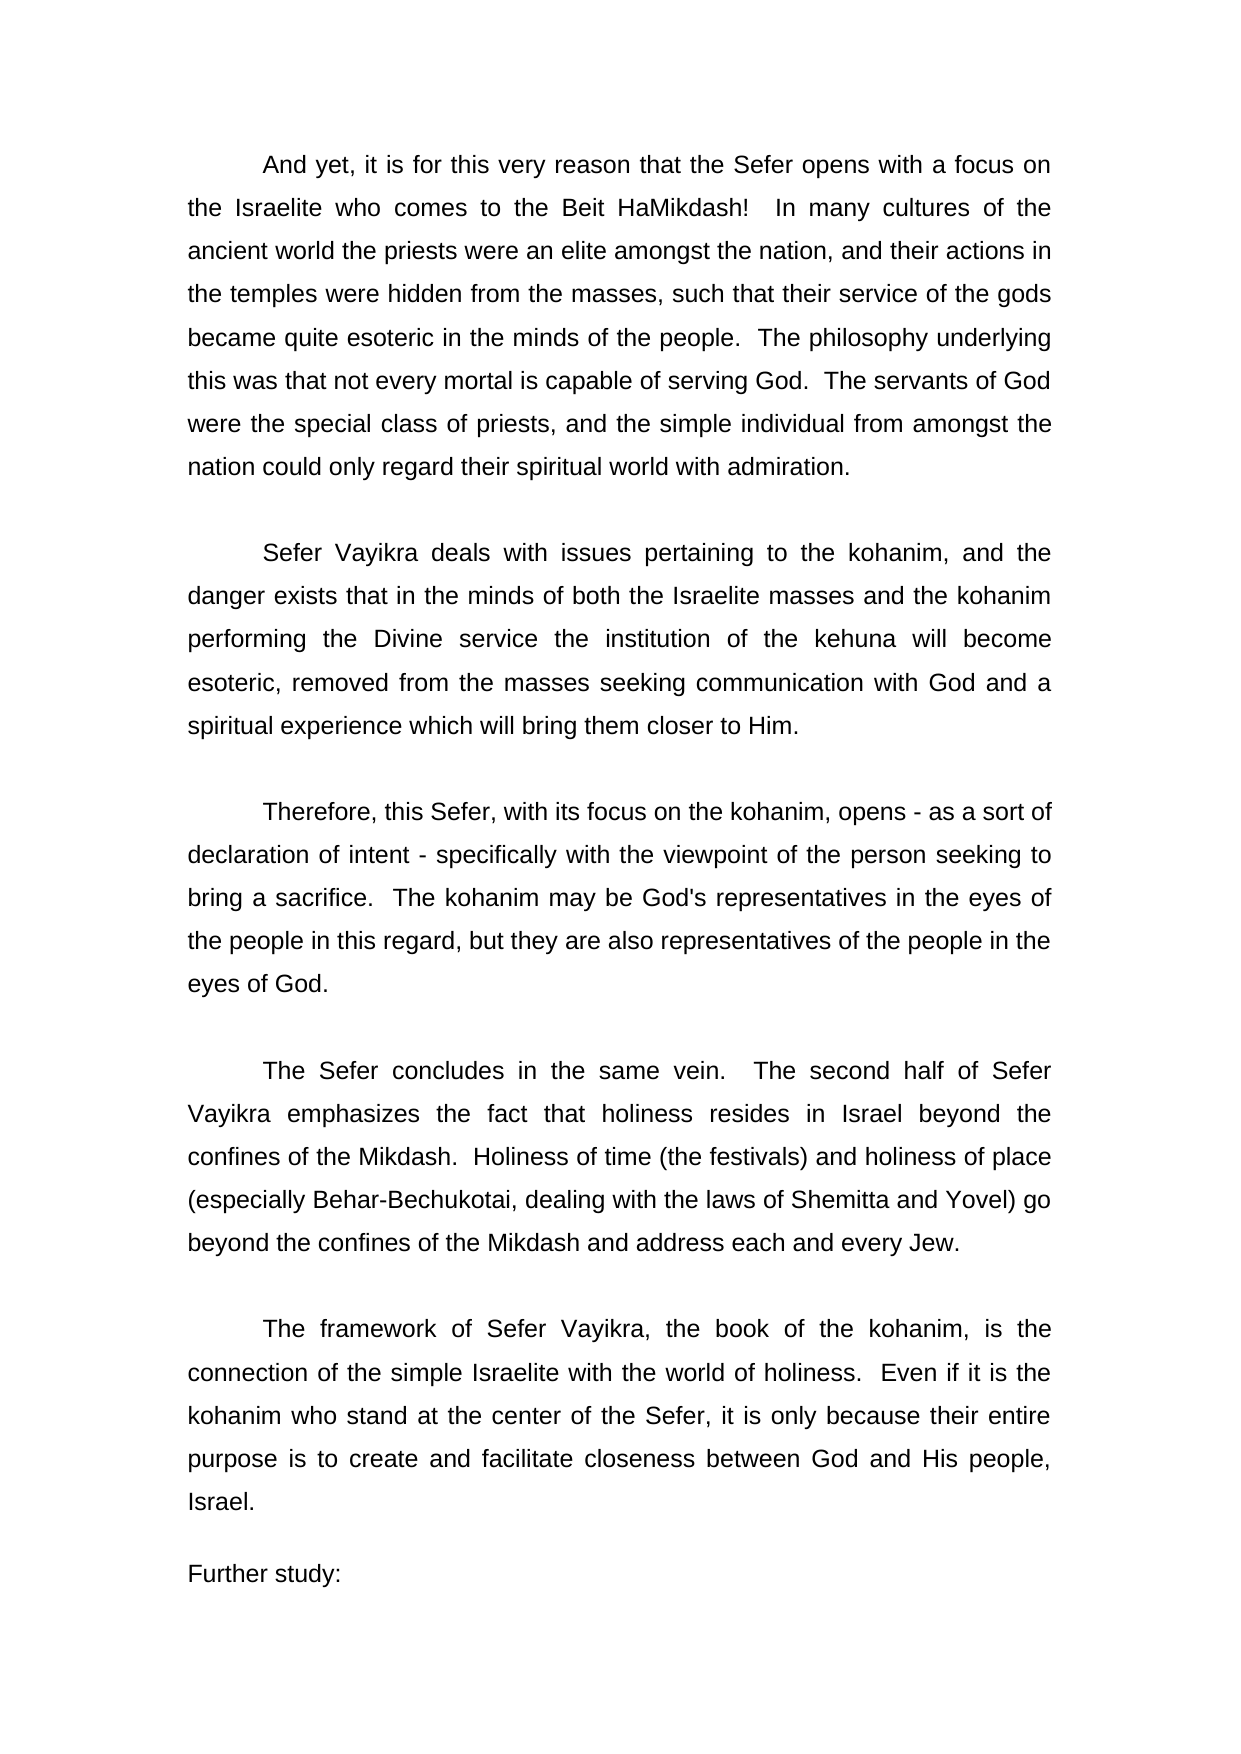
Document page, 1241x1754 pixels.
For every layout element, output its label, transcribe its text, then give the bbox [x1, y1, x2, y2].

text Further study: [187, 1559, 1053, 1587]
text The framework of Sefer Vayikra, the book of the kohanim, is the connection of the simple Israelite with the world of holiness. Even if it is the kohanim who stand at the center of the Sefer, it is only because their entire purpose is to create and facilitate closeness between God and His people, Israel. [187, 1314, 1053, 1516]
text The Sefer concludes in the same vein. The second half of Sefer Vayikra emphasizes the fact that holiness resides in Israel beyond the confines of the Mikdash. Holiness of time (the festivals) and holiness of place (especially Behar-Bechukotai, dealing with the laws of Shemitta and Yovel) go beyond the confines of the Mikdash and address each and every Jew. [187, 1056, 1053, 1257]
text And yet, it is for this very reason that the Sefer opens with a focus on the Israelite who comes to the Beit HaMikdash! In many cultures of the ancient world the priests were an elite amongst the nation, and their actions in the temples were hidden from the masses, such that their service of the gods became quite esoteric in the minds of the people. The philosophy underlying this was that not every mortal is capable of serving God. The servants of God were the special class of priests, and the simple individual from amongst the nation could only regard their spiritual world with admiration. [187, 150, 1053, 481]
text Sefer Vayikra deals with issues pertaining to the kohanim, and the danger exists that in the minds of both the Israelite masses and the kohanim performing the Divine service the institution of the kehuna will become esoteric, removed from the masses seeking communication with God and a spiritual experience which will bring them closer to Him. [187, 538, 1053, 739]
text Therefore, this Sefer, with its focus on the kohanim, opens - as a sort of declaration of intent - specifically with the viewpoint of the person seeking to bring a sacrifice. The kohanim may be God's representatives in the eyes of the people in this regard, but they are also representatives of the people in the eyes of God. [187, 797, 1053, 998]
